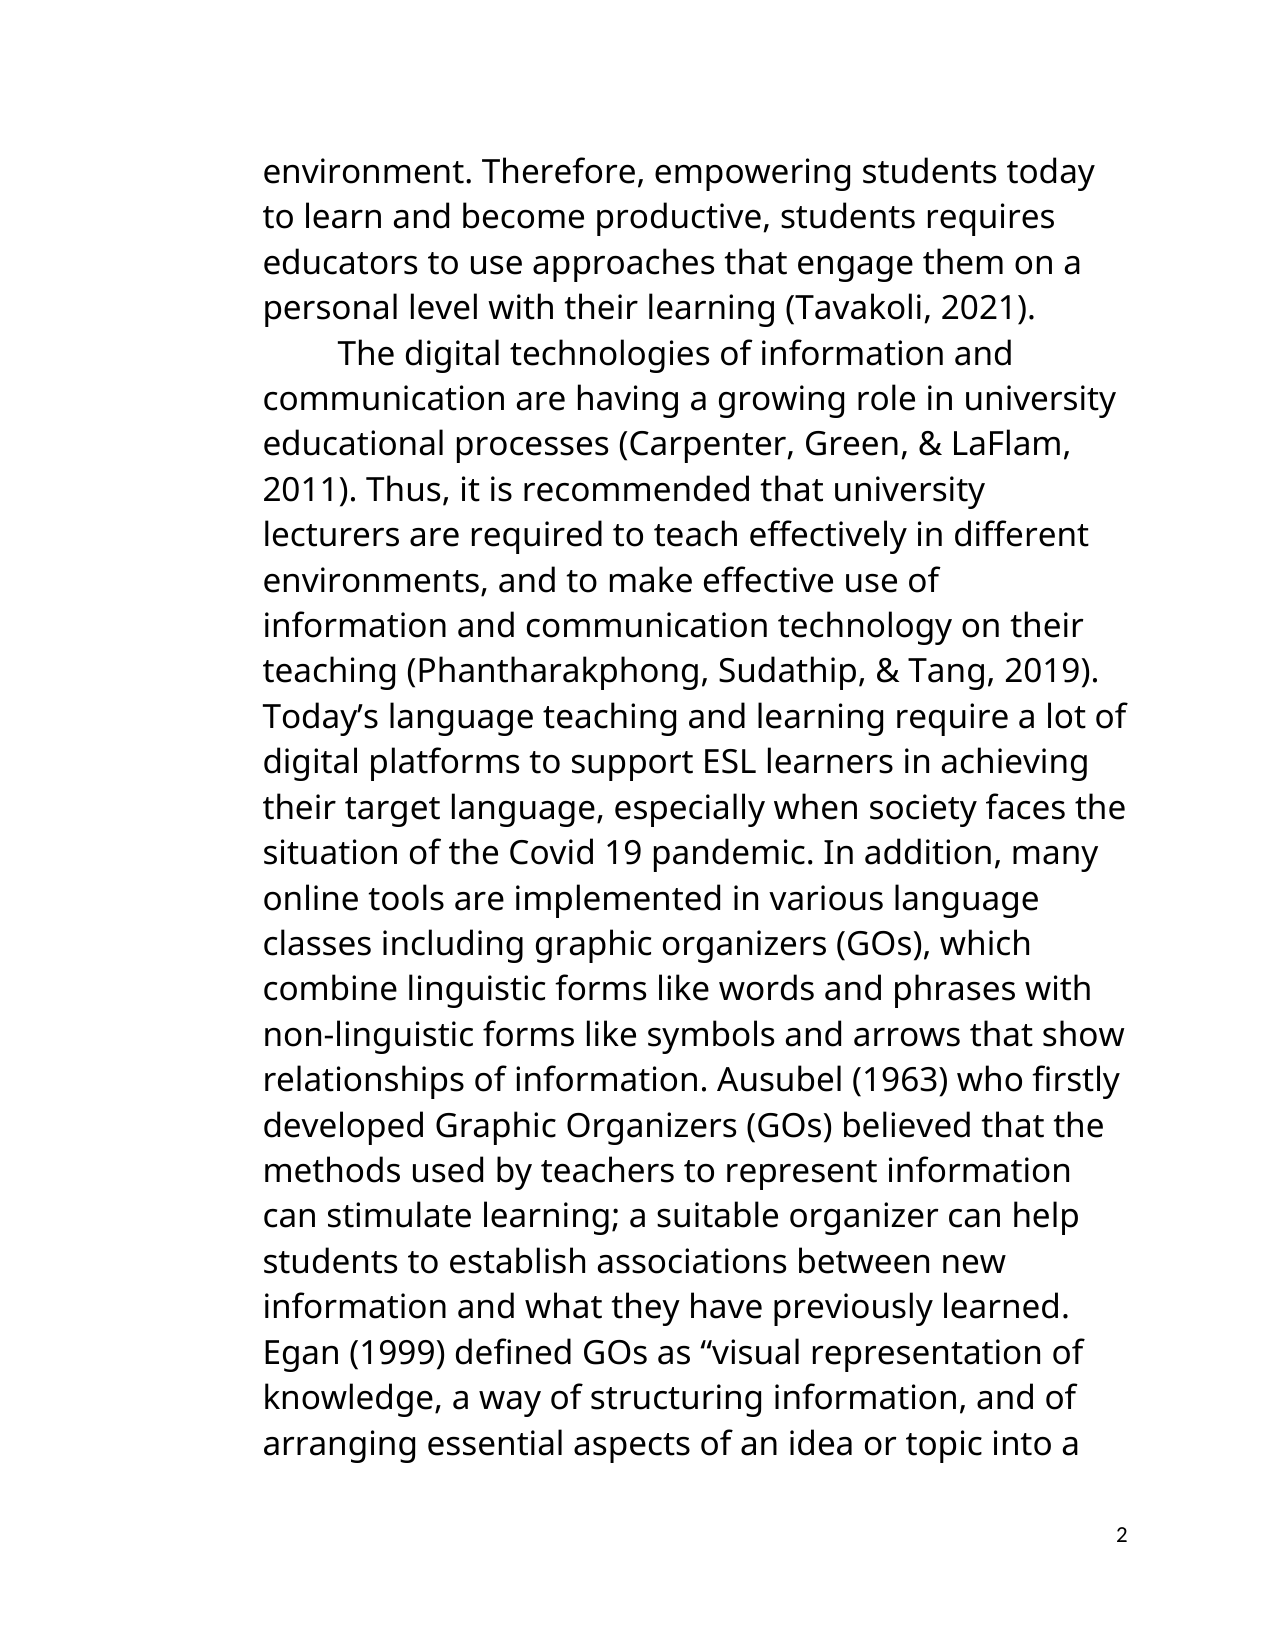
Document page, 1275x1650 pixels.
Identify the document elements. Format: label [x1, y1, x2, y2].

list [262, 329, 1127, 1465]
list [262, 148, 1127, 329]
